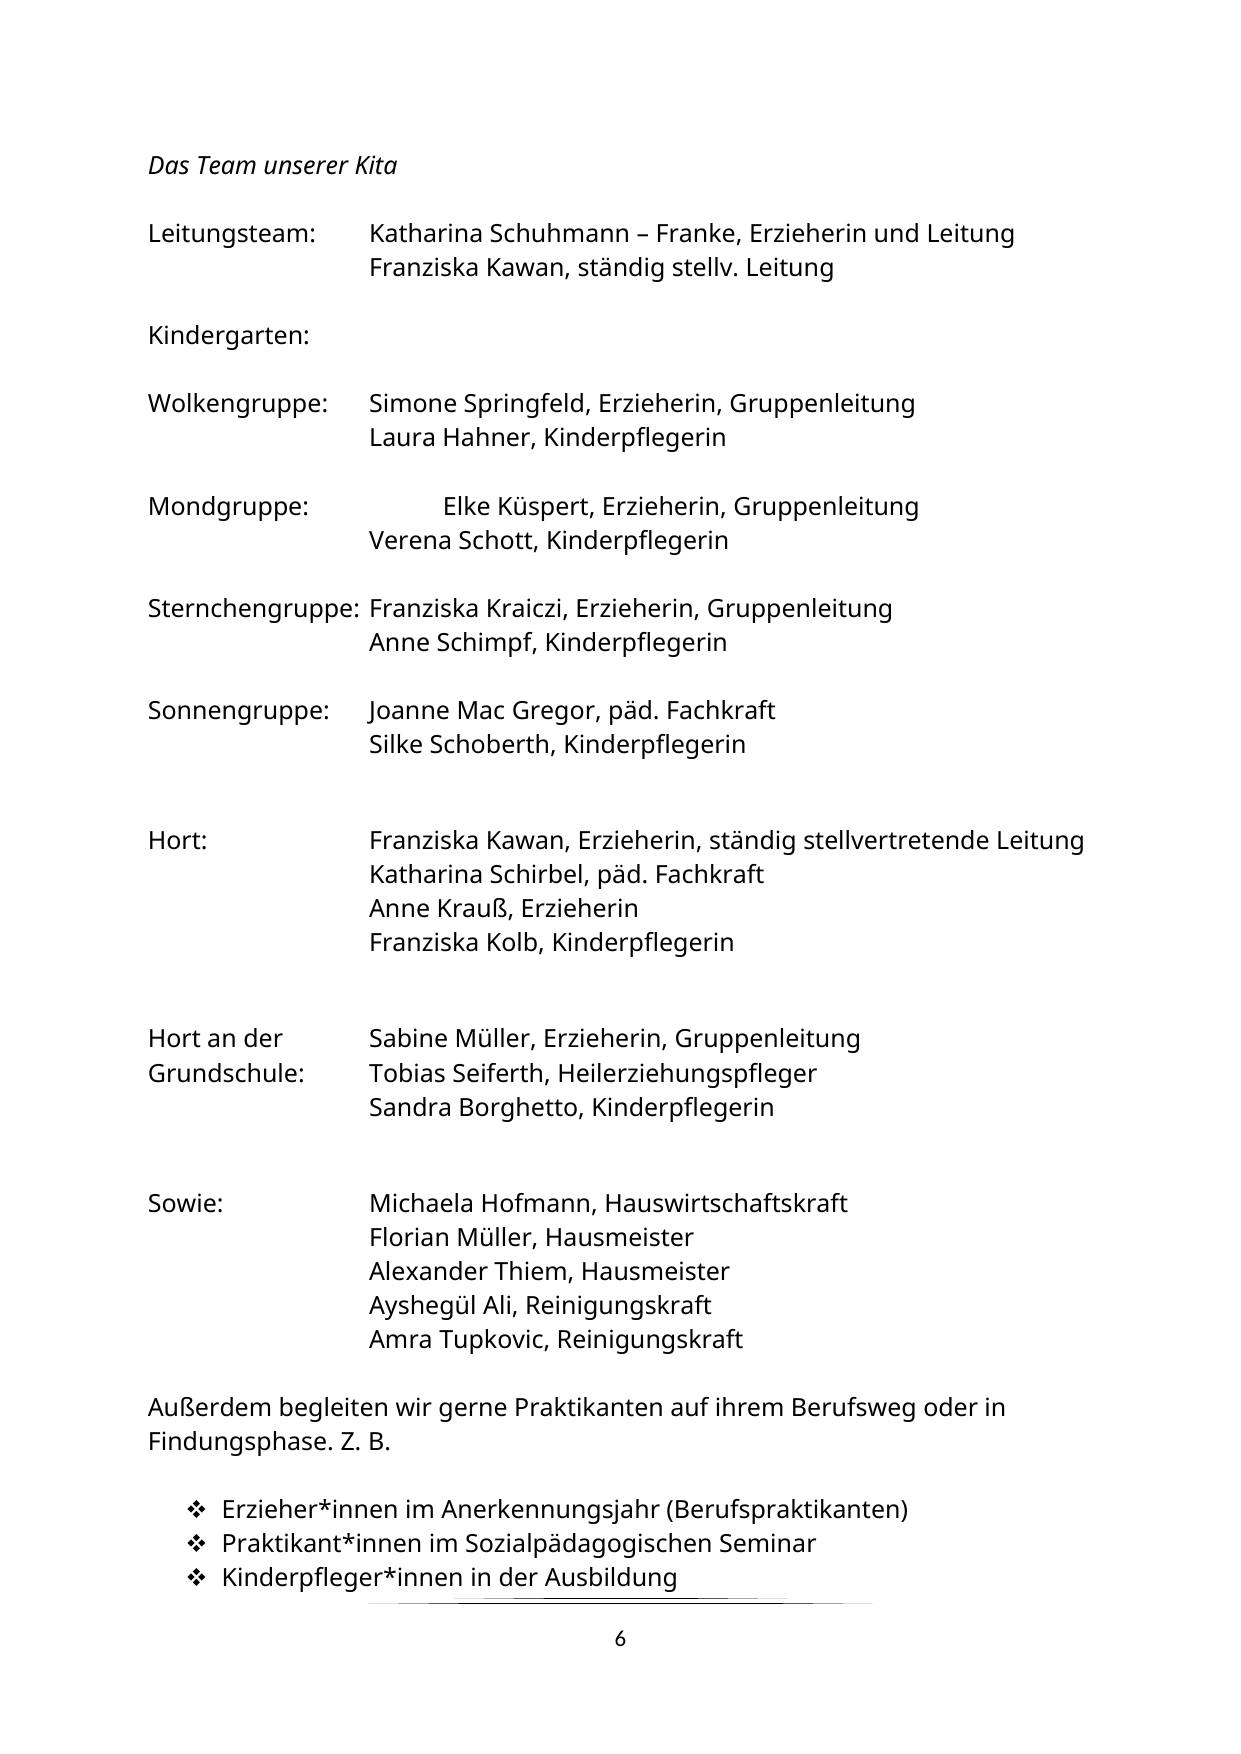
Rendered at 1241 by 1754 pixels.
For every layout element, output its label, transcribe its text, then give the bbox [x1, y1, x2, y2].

text Mondgruppe: Elke Küspert, Erzieherin, Gruppenleitung [148, 488, 1093, 522]
text Sowie: Michaela Hofmann, Hauswirtschaftskraft [148, 1185, 1093, 1219]
text Sternchengruppe: Franziska Kraiczi, Erzieherin, Gruppenleitung [148, 590, 1093, 624]
text Kindergarten: [148, 318, 1093, 352]
text Wolkengruppe: Simone Springfeld, Erzieherin, Gruppenleitung [148, 386, 1093, 420]
text Franziska Kolb, Kinderpflegerin [148, 925, 1093, 959]
text Anne Krauß, Erzieherin [148, 891, 1093, 925]
text Das Team unserer Kita [148, 148, 1093, 182]
text Ayshegül Ali, Reinigungskraft [148, 1288, 1093, 1322]
text Sonnengruppe: Joanne Mac Gregor, päd. Fachkraft [148, 693, 1093, 727]
text Leitungsteam: Katharina Schuhmann – Franke, Erzieherin und Leitung [148, 216, 1093, 250]
text Außerdem begleiten wir gerne Praktikanten auf ihrem Berufsweg oder in Findungsphase. Z. B. [148, 1390, 1093, 1458]
text Hort: Franziska Kawan, Erzieherin, ständig stellvertretende Leitung [148, 823, 1093, 857]
text Alexander Thiem, Hausmeister [148, 1253, 1093, 1288]
text Amra Tupkovic, Reinigungskraft [148, 1322, 1093, 1356]
text Sandra Borghetto, Kinderpflegerin [148, 1089, 1093, 1123]
text Silke Schoberth, Kinderpflegerin [148, 727, 1093, 761]
text Florian Müller, Hausmeister [148, 1219, 1093, 1253]
text Grundschule: Tobias Seiferth, Heilerziehungspfleger [148, 1055, 1093, 1089]
text Anne Schimpf, Kinderpflegerin [148, 624, 1093, 658]
text Hort an der Sabine Müller, Erzieherin, Gruppenleitung [148, 1021, 1093, 1055]
list Erzieher*innen im Anerkennungsjahr (Berufspraktikanten) [185, 1492, 1093, 1526]
list Kinderpfleger*innen in der Ausbildung [185, 1560, 1093, 1594]
text Katharina Schirbel, päd. Fachkraft [148, 857, 1093, 891]
text Verena Schott, Kinderpflegerin [148, 522, 1093, 556]
text Franziska Kawan, ständig stellv. Leitung [148, 250, 1093, 284]
text Laura Hahner, Kinderpflegerin [148, 420, 1093, 454]
list Praktikant*innen im Sozialpädagogischen Seminar [185, 1526, 1093, 1560]
